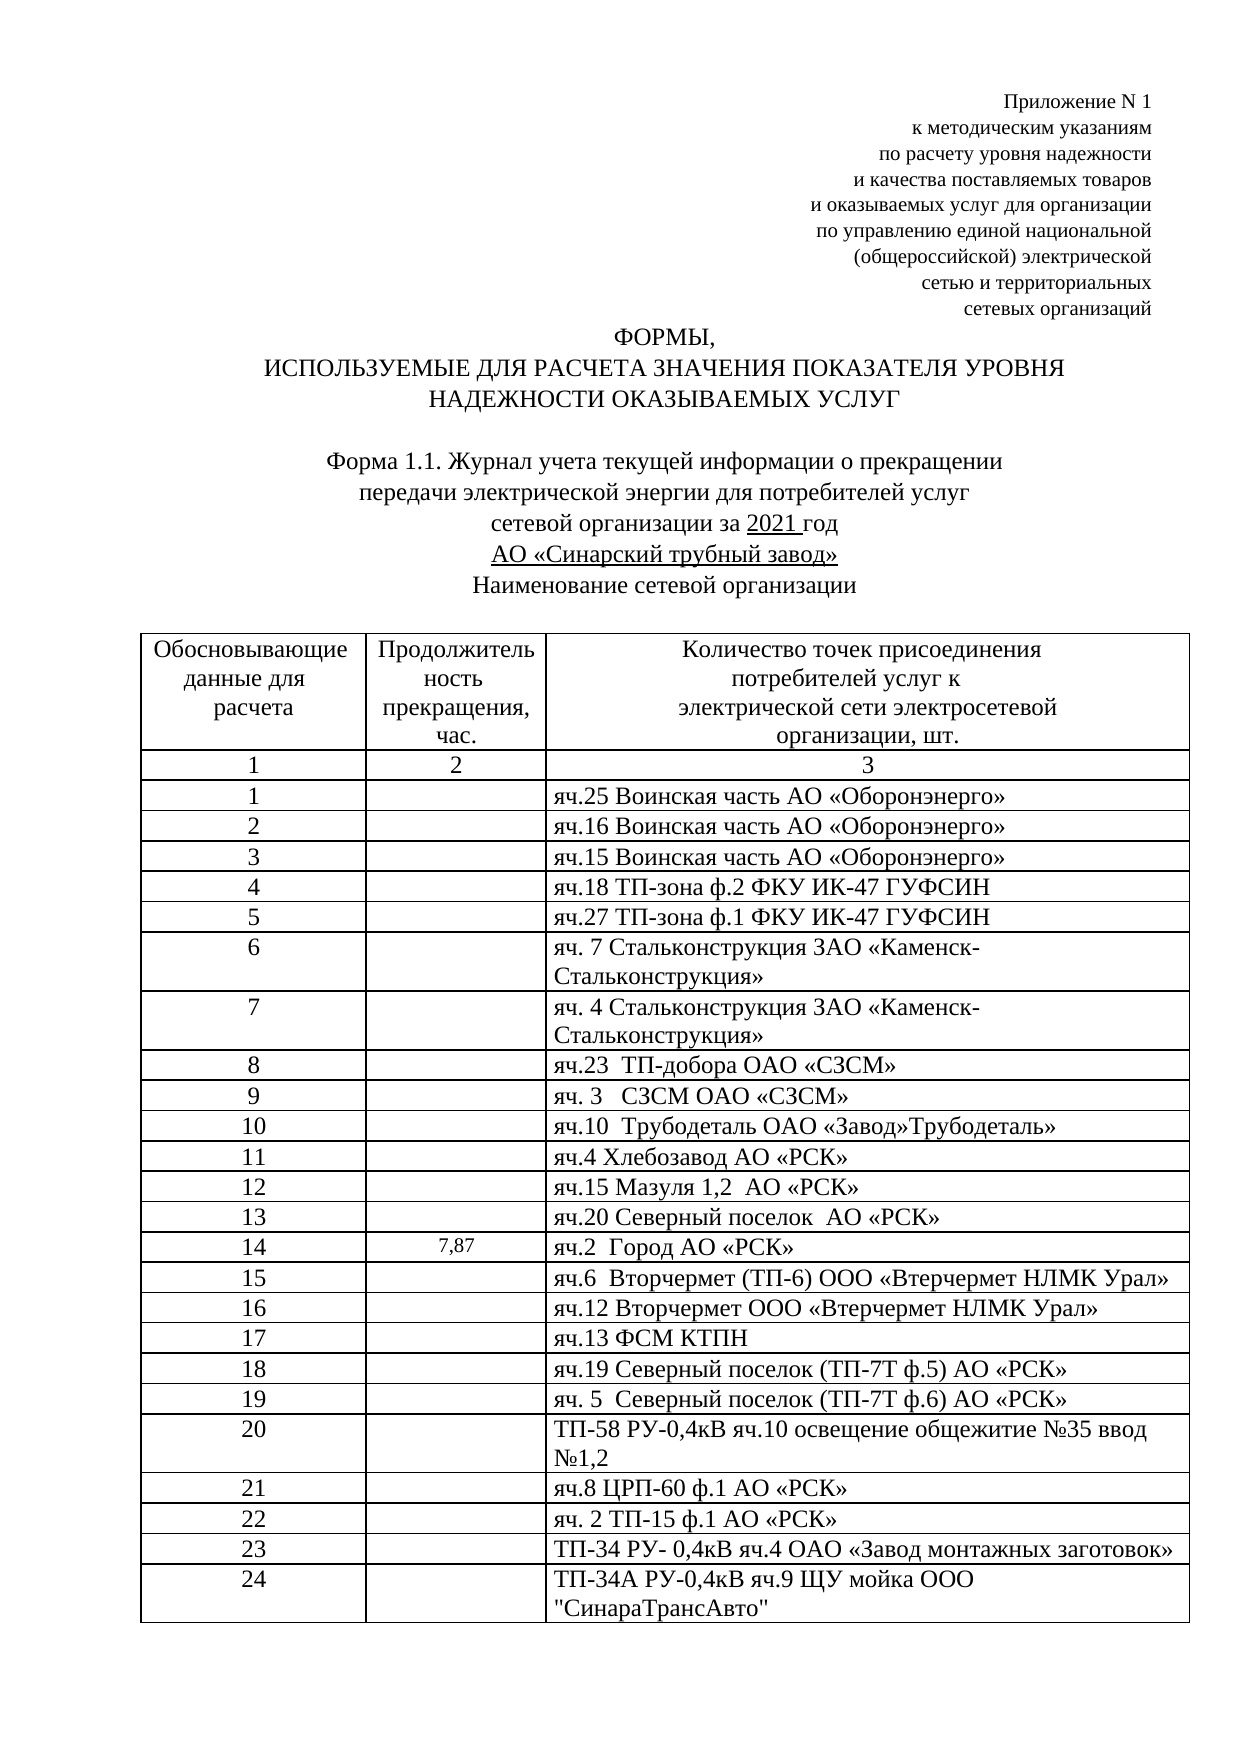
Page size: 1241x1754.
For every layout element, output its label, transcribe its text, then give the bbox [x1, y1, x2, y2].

table_cell яч.15 Воинская часть АО «Оборонэнерго» [547, 842, 1189, 870]
text НАДЕЖНОСТИ ОКАЗЫВАЕМЫХ УСЛУГ [177, 384, 1152, 413]
text Форма 1.1. Журнал учета текущей информации о прекращении [177, 446, 1152, 475]
table_cell [367, 1354, 545, 1382]
table_cell [367, 1051, 545, 1079]
text по управлению единой национальной [177, 218, 1152, 242]
table_cell [367, 1534, 545, 1563]
table_cell 6 [142, 933, 365, 990]
table_cell 12 [142, 1172, 365, 1201]
table_cell [367, 1384, 545, 1413]
text (общероссийской) электрической [177, 244, 1152, 268]
table_cell 20 [142, 1415, 365, 1472]
table_cell яч.25 Воинская часть АО «Оборонэнерго» [547, 781, 1189, 810]
table_cell [367, 1081, 545, 1110]
table_cell яч.27 ТП-зона ф.1 ФКУ ИК-47 ГУФСИН [547, 902, 1189, 931]
table_cell [367, 811, 545, 840]
table_cell яч. 5 Северный поселок (ТП-7Т ф.6) АО «РСК» [547, 1384, 1189, 1413]
table_cell [367, 933, 545, 990]
table_cell 10 [142, 1111, 365, 1140]
table_cell 21 [142, 1473, 365, 1502]
table_cell 3 [547, 751, 1189, 779]
table_cell [367, 1202, 545, 1231]
table_cell 1 [142, 751, 365, 779]
table_cell 5 [142, 902, 365, 931]
table_cell [367, 1323, 545, 1352]
table_cell 9 [142, 1081, 365, 1110]
table_cell [367, 1111, 545, 1140]
table_cell 24 [142, 1565, 365, 1622]
table_cell яч.12 Вторчермет ООО «Втерчермет НЛМК Урал» [547, 1293, 1189, 1322]
text сетью и территориальных [177, 270, 1152, 294]
text передачи электрической энергии для потребителей услуг [177, 477, 1152, 506]
table_cell яч. 4 Стальконструкция ЗАО «Каменск- Стальконструкция» [547, 992, 1189, 1049]
text по расчету уровня надежности [177, 141, 1152, 164]
table_cell ТП-58 РУ-0,4кВ яч.10 освещение общежитие №35 ввод №1,2 [547, 1415, 1189, 1472]
table_cell 2 [142, 811, 365, 840]
table_cell 4 [142, 872, 365, 901]
text Наименование сетевой организации [177, 570, 1152, 599]
text АО «Синарский трубный завод» [177, 539, 1152, 568]
table_cell яч.2 Город АО «РСК» [547, 1233, 1189, 1261]
table_cell 17 [142, 1323, 365, 1352]
table_cell [367, 1565, 545, 1622]
text Приложение N 1 [177, 89, 1152, 113]
table_cell яч.19 Северный поселок (ТП-7Т ф.5) АО «РСК» [547, 1354, 1189, 1382]
table_cell 16 [142, 1293, 365, 1322]
table_cell 14 [142, 1233, 365, 1261]
table_cell 8 [142, 1051, 365, 1079]
table_cell 23 [142, 1534, 365, 1563]
text и качества поставляемых товаров [177, 166, 1152, 191]
table_cell 3 [142, 842, 365, 870]
table_cell [367, 842, 545, 870]
table_cell [367, 992, 545, 1049]
table_cell яч. 2 ТП-15 ф.1 АО «РСК» [547, 1504, 1189, 1532]
text ИСПОЛЬЗУЕМЫЕ ДЛЯ РАСЧЕТА ЗНАЧЕНИЯ ПОКАЗАТЕЛЯ УРОВНЯ [177, 353, 1152, 382]
text и оказываемых услуг для организации [177, 192, 1152, 216]
text к методическим указаниям [177, 114, 1152, 139]
table_cell [367, 1172, 545, 1201]
table_cell яч.16 Воинская часть АО «Оборонэнерго» [547, 811, 1189, 840]
table_cell яч.18 ТП-зона ф.2 ФКУ ИК-47 ГУФСИН [547, 872, 1189, 901]
table_cell [367, 1142, 545, 1170]
table_cell ТП-34А РУ-0,4кВ яч.9 ЩУ мойка ООО "СинараТрансАвто" [547, 1565, 1189, 1622]
text ФОРМЫ, [177, 322, 1152, 351]
table_header Количество точек присоединения потребителей услуг к электрической сети электросетевой организации, шт. [547, 634, 1189, 749]
table_cell яч. 7 Стальконструкция ЗАО «Каменск- Стальконструкция» [547, 933, 1189, 990]
table_cell [367, 872, 545, 901]
table_header Продолжительность прекращения, час. [367, 634, 545, 749]
table_cell [367, 1504, 545, 1532]
table_cell яч.8 ЦРП-60 ф.1 АО «РСК» [547, 1473, 1189, 1502]
table_cell 18 [142, 1354, 365, 1382]
table_cell яч.20 Северный поселок АО «РСК» [547, 1202, 1189, 1231]
table_cell 19 [142, 1384, 365, 1413]
table_cell 2 [367, 751, 545, 779]
table_cell яч.23 ТП-добора ОАО «СЗСМ» [547, 1051, 1189, 1079]
table_cell [367, 1293, 545, 1322]
table_cell [367, 781, 545, 810]
table_header Обосновывающие данные для расчета [142, 634, 365, 749]
table_cell 1 [142, 781, 365, 810]
text сетевых организаций [177, 296, 1152, 320]
table_cell яч.13 ФСМ КТПН [547, 1323, 1189, 1352]
table_cell 7,87 [367, 1233, 545, 1261]
table_cell яч. 3 СЗСМ ОАО «СЗСМ» [547, 1081, 1189, 1110]
table_cell яч.10 Трубодеталь ОАО «Завод»Трубодеталь» [547, 1111, 1189, 1140]
table_cell 13 [142, 1202, 365, 1231]
table_cell ТП-34 РУ- 0,4кВ яч.4 ОАО «Завод монтажных заготовок» [547, 1534, 1189, 1563]
table_cell 22 [142, 1504, 365, 1532]
table_cell 15 [142, 1263, 365, 1292]
table_cell 7 [142, 992, 365, 1049]
table_cell яч.15 Мазуля 1,2 АО «РСК» [547, 1172, 1189, 1201]
table_cell [367, 902, 545, 931]
table_cell [367, 1415, 545, 1472]
table_cell яч.4 Хлебозавод АО «РСК» [547, 1142, 1189, 1170]
table_cell [367, 1473, 545, 1502]
table_cell [367, 1263, 545, 1292]
table_cell яч.6 Вторчермет (ТП-6) ООО «Втерчермет НЛМК Урал» [547, 1263, 1189, 1292]
text сетевой организации за 2021 год [177, 508, 1152, 537]
table_cell 11 [142, 1142, 365, 1170]
